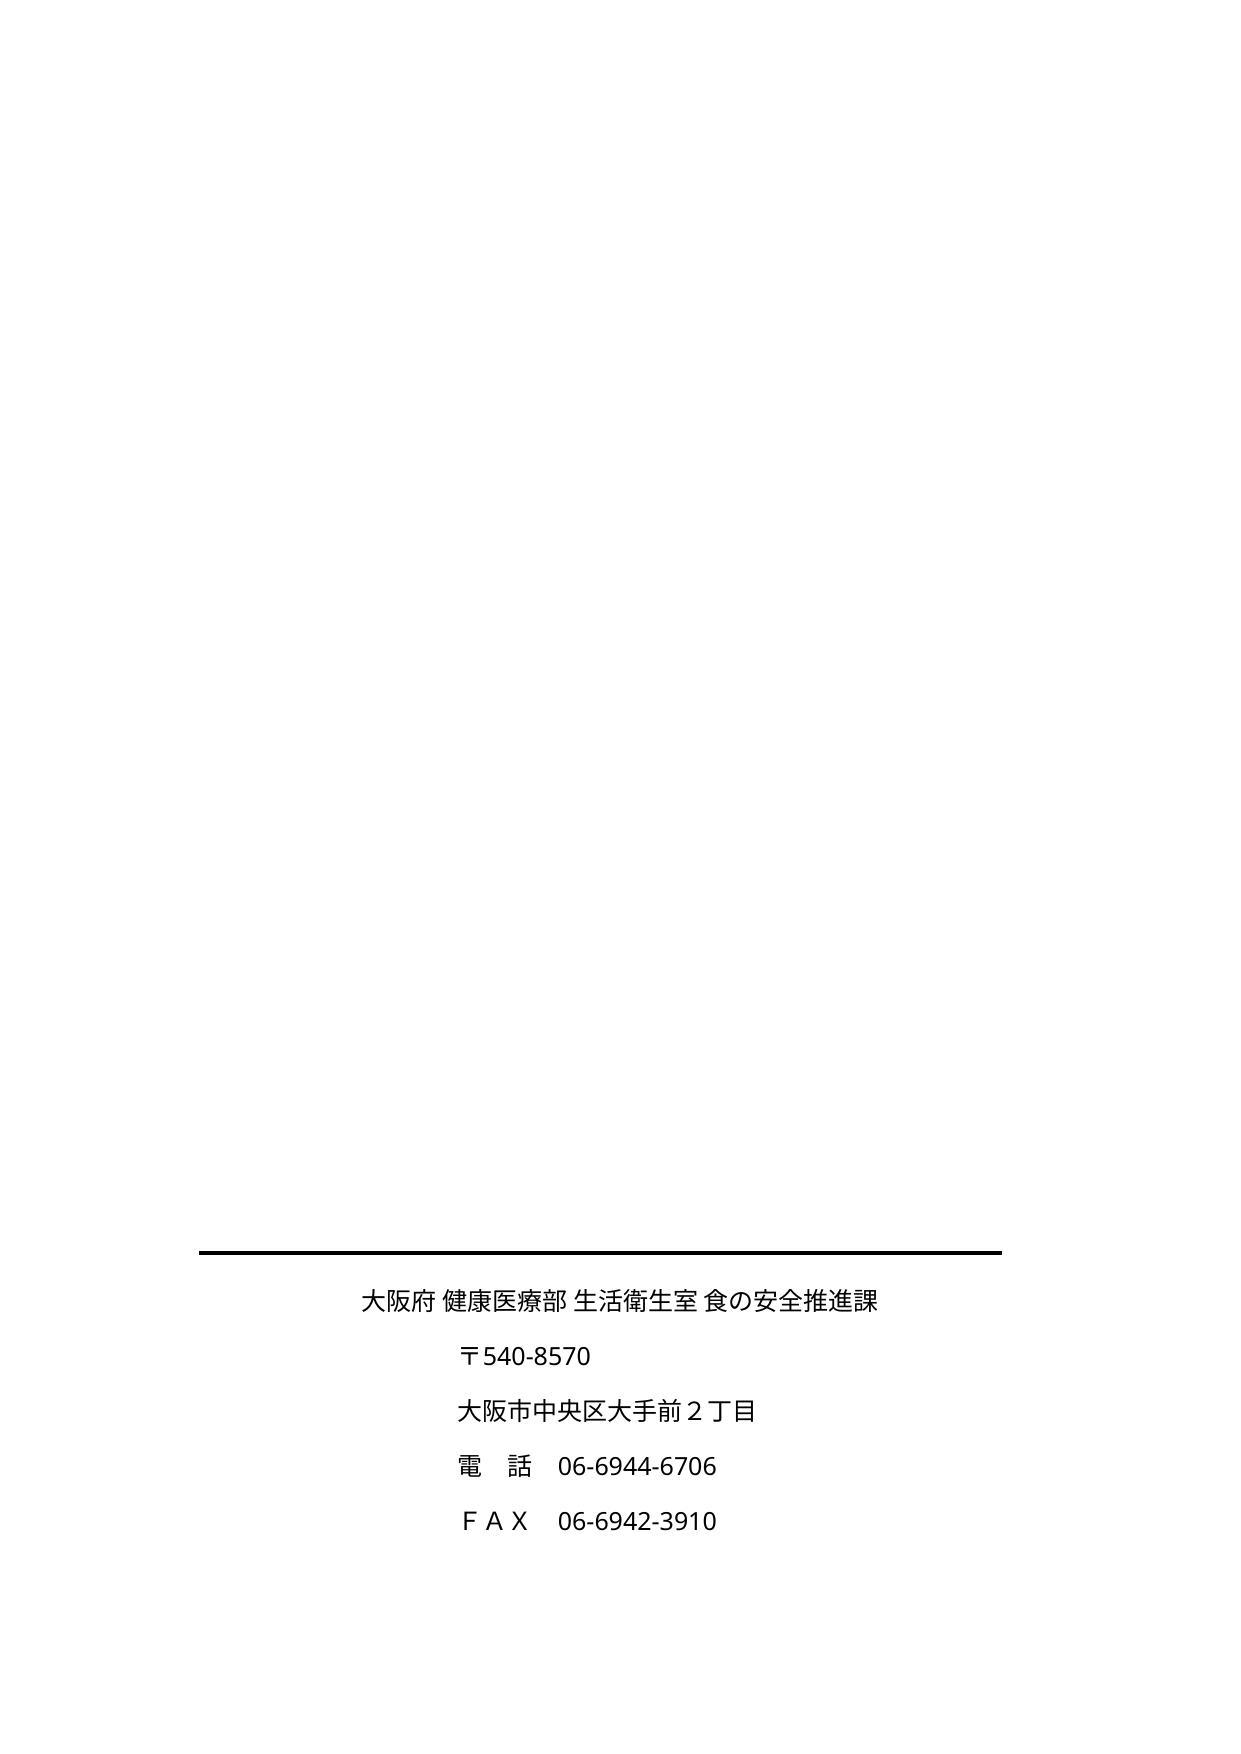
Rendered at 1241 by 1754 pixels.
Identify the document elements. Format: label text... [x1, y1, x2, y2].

text ＦＡＸ 06-6942-3910 [148, 1502, 1092, 1538]
text 〒540-8570 [148, 1337, 1092, 1373]
text 大阪府 健康医療部 生活衛生室 食の安全推進課 [148, 1282, 1092, 1318]
text 電 話 06-6944-6706 [148, 1447, 1092, 1483]
text 大阪市中央区大手前２丁目 [148, 1392, 1092, 1428]
